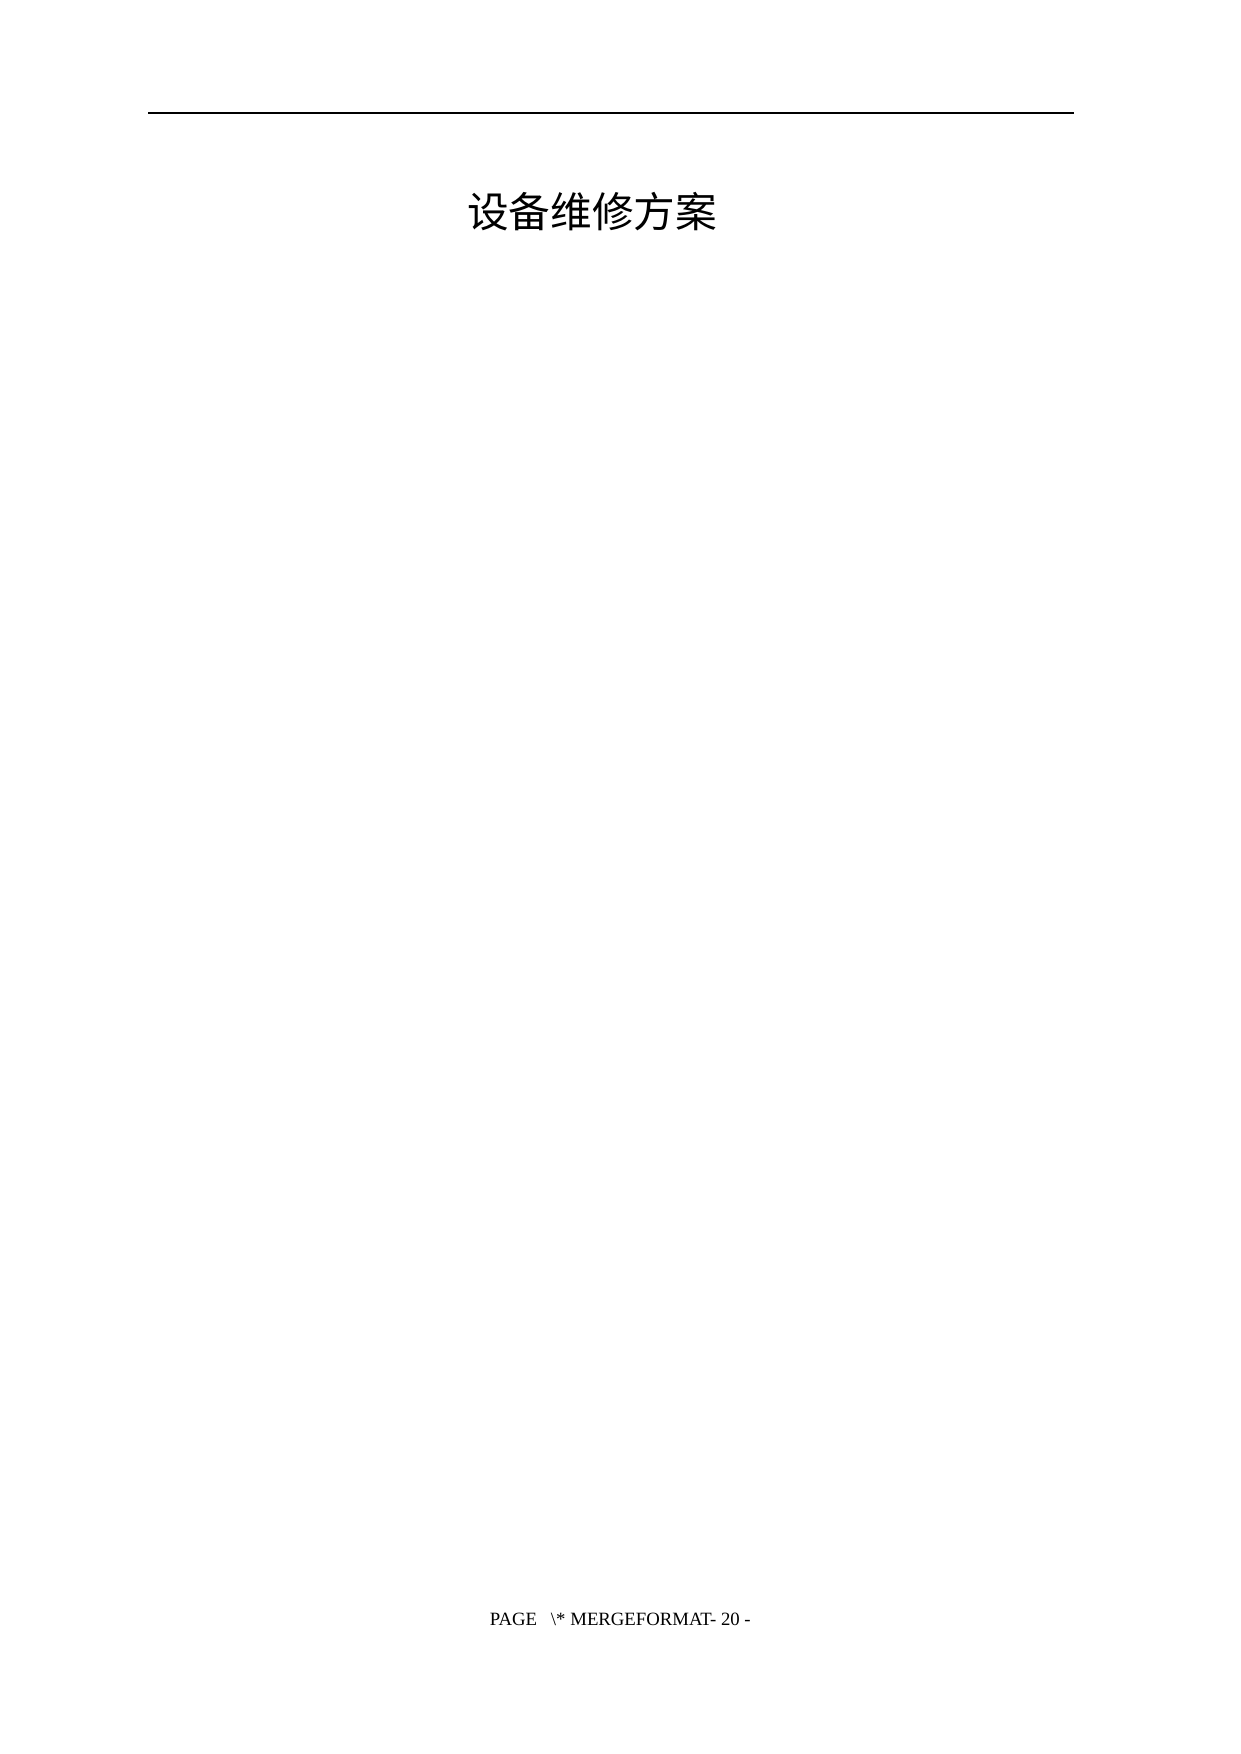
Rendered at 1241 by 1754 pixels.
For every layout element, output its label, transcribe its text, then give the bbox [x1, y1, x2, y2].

table_header 设备维修方案 [148, 177, 1036, 242]
